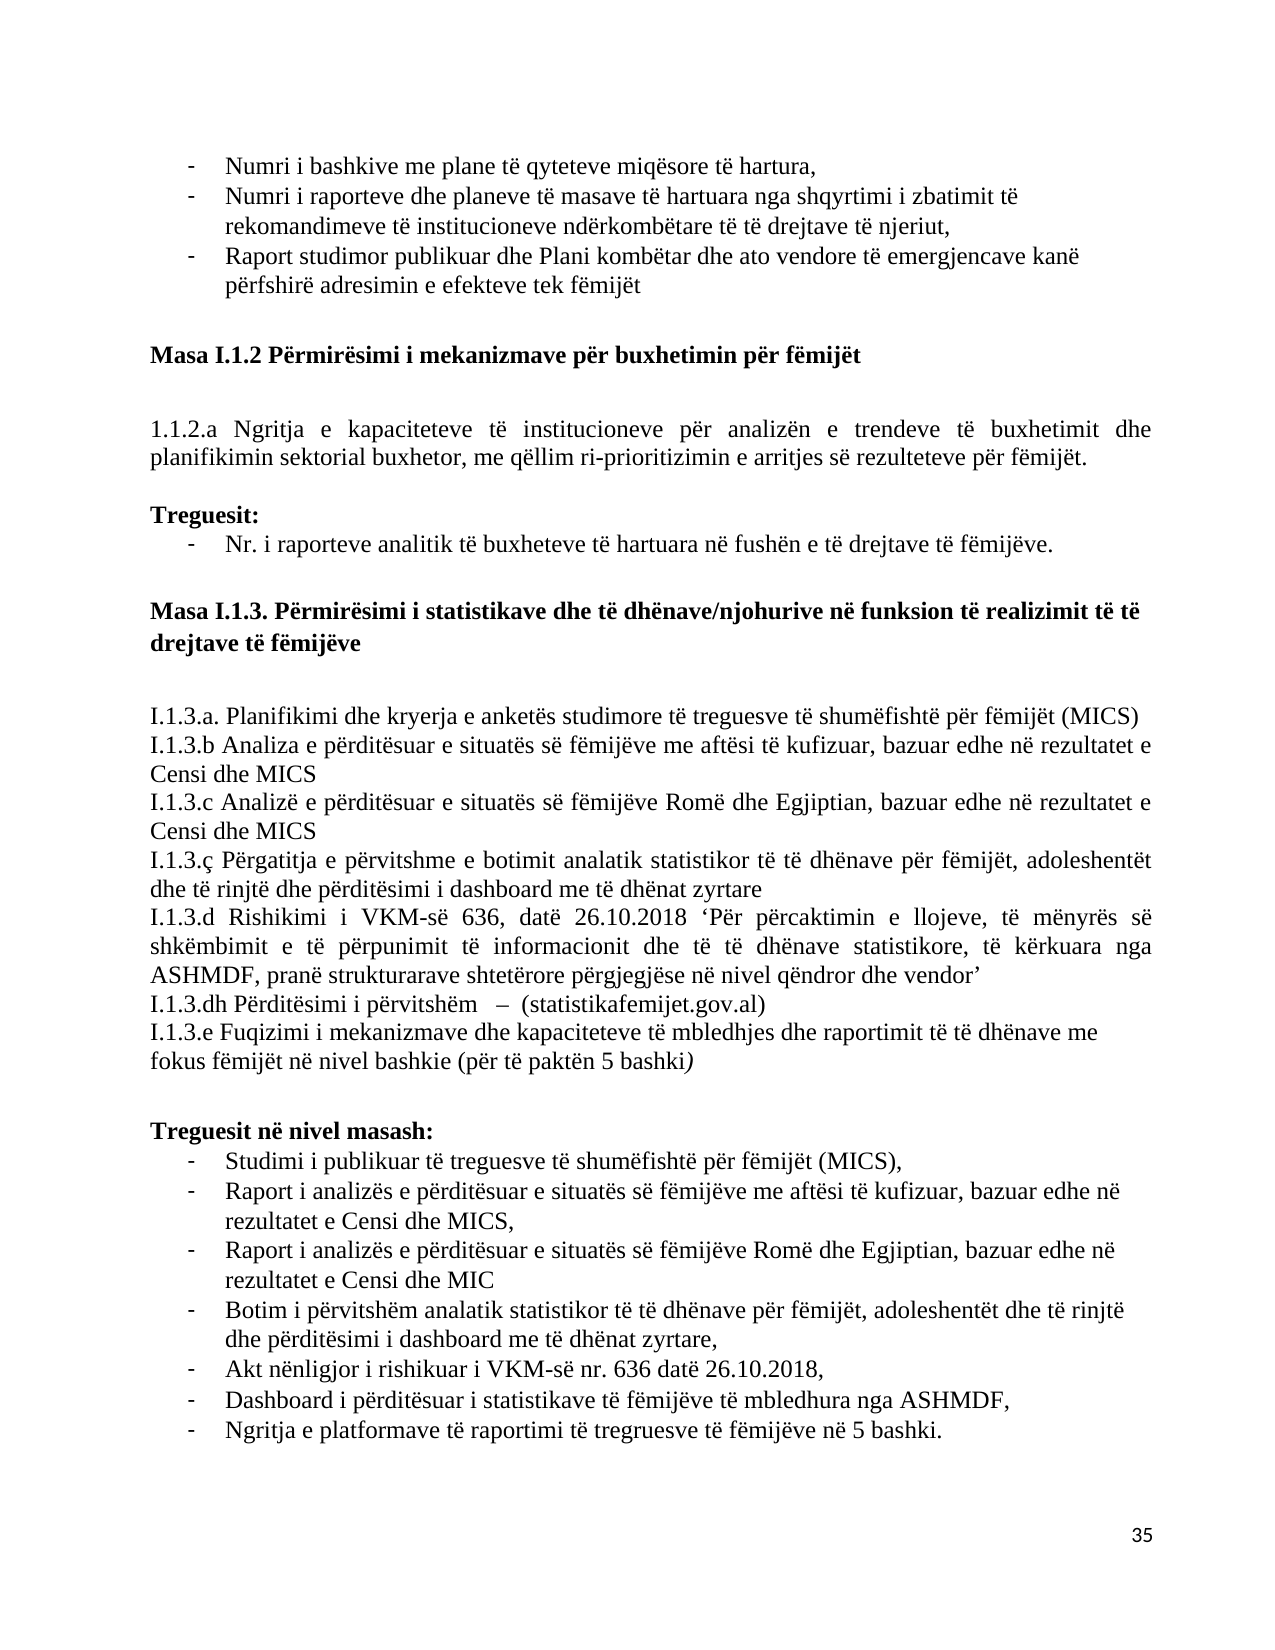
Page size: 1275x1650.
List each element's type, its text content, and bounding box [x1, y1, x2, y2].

list Studimi i publikuar të treguesve të shumëfishtë për fëmijët (MICS), [187, 1145, 1153, 1175]
text I.1.3.e Fuqizimi i mekanizmave dhe kapaciteteve të mbledhjes dhe raportimit të të dhënave me fokus fëmijët në nivel bashkie (për të paktën 5 bashki) [150, 1017, 1153, 1075]
text I.1.3.b Analiza e përditësuar e situatës së fëmijëve me aftësi të kufizuar, bazuar edhe në rezultatet e Censi dhe MICS [150, 730, 1153, 787]
list Numri i raporteve dhe planeve të masave të hartuara nga shqyrtimi i zbatimit të rekomandimeve të institucioneve ndërkombëtare të të drejtave të njeriut, [187, 181, 1153, 240]
list Numri i bashkive me plane të qyteteve miqësore të hartura, [187, 150, 1153, 181]
list Raport studimor publikuar dhe Plani kombëtar dhe ato vendore të emergjencave kanë përfshirë adresimin e efekteve tek fëmijët [187, 240, 1153, 299]
list Dashboard i përditësuar i statistikave të fëmijëve të mbledhura nga ASHMDF, [187, 1384, 1153, 1414]
list Raport i analizës e përditësuar e situatës së fëmijëve Romë dhe Egjiptian, bazuar edhe në rezultatet e Censi dhe MIC [187, 1235, 1153, 1294]
text Treguesit në nivel masash: [150, 1116, 1153, 1145]
subtitle Masa I.1.2 Përmirësimi i mekanizmave për buxhetimin për fëmijët [150, 340, 1153, 369]
text I.1.3.c Analizë e përditësuar e situatës së fëmijëve Romë dhe Egjiptian, bazuar edhe në rezultatet e Censi dhe MICS [150, 787, 1153, 845]
text I.1.3.dh Përditësimi i përvitshëm – (statistikafemijet.gov.al) [150, 989, 1153, 1017]
subtitle Masa I.1.3. Përmirësimi i statistikave dhe të dhënave/njohurive në funksion të realizimit të të drejtave të fëmijëve [150, 596, 1153, 657]
text Treguesit: [150, 500, 1153, 529]
list Botim i përvitshëm analatik statistikor të të dhënave për fëmijët, adoleshentët dhe të rinjtë dhe përditësimi i dashboard me të dhënat zyrtare, [187, 1294, 1153, 1353]
list Ngritja e platformave të raportimi të tregruesve të fëmijëve në 5 bashki. [187, 1414, 1153, 1445]
text I.1.3.a. Planifikimi dhe kryerja e anketës studimore të treguesve të shumëfishtë për fëmijët (MICS) [150, 701, 1153, 730]
text I.1.3.ç Përgatitja e përvitshme e botimit analatik statistikor të të dhënave për fëmijët, adoleshentët dhe të rinjtë dhe përditësimi i dashboard me të dhënat zyrtare [150, 845, 1153, 902]
list Raport i analizës e përditësuar e situatës së fëmijëve me aftësi të kufizuar, bazuar edhe në rezultatet e Censi dhe MICS, [187, 1175, 1153, 1235]
text I.1.3.d Rishikimi i VKM-së 636, datë 26.10.2018 ‘Për përcaktimin e llojeve, të mënyrës së shkëmbimit e të përpunimit të informacionit dhe të të dhënave statistikore, të kërkuara nga ASHMDF, pranë strukturarave shtetërore përgjegjëse në nivel qëndror dhe vendor’ [150, 902, 1153, 989]
list Nr. i raporteve analitik të buxheteve të hartuara në fushën e të drejtave të fëmijëve. [187, 529, 1153, 559]
list Akt nënligjor i rishikuar i VKM-së nr. 636 datë 26.10.2018, [187, 1353, 1153, 1384]
text 1.1.2.a Ngritja e kapaciteteve të institucioneve për analizën e trendeve të buxhetimit dhe planifikimin sektorial buxhetor, me qëllim ri-prioritizimin e arritjes së rezulteteve për fëmijët. [150, 414, 1153, 471]
